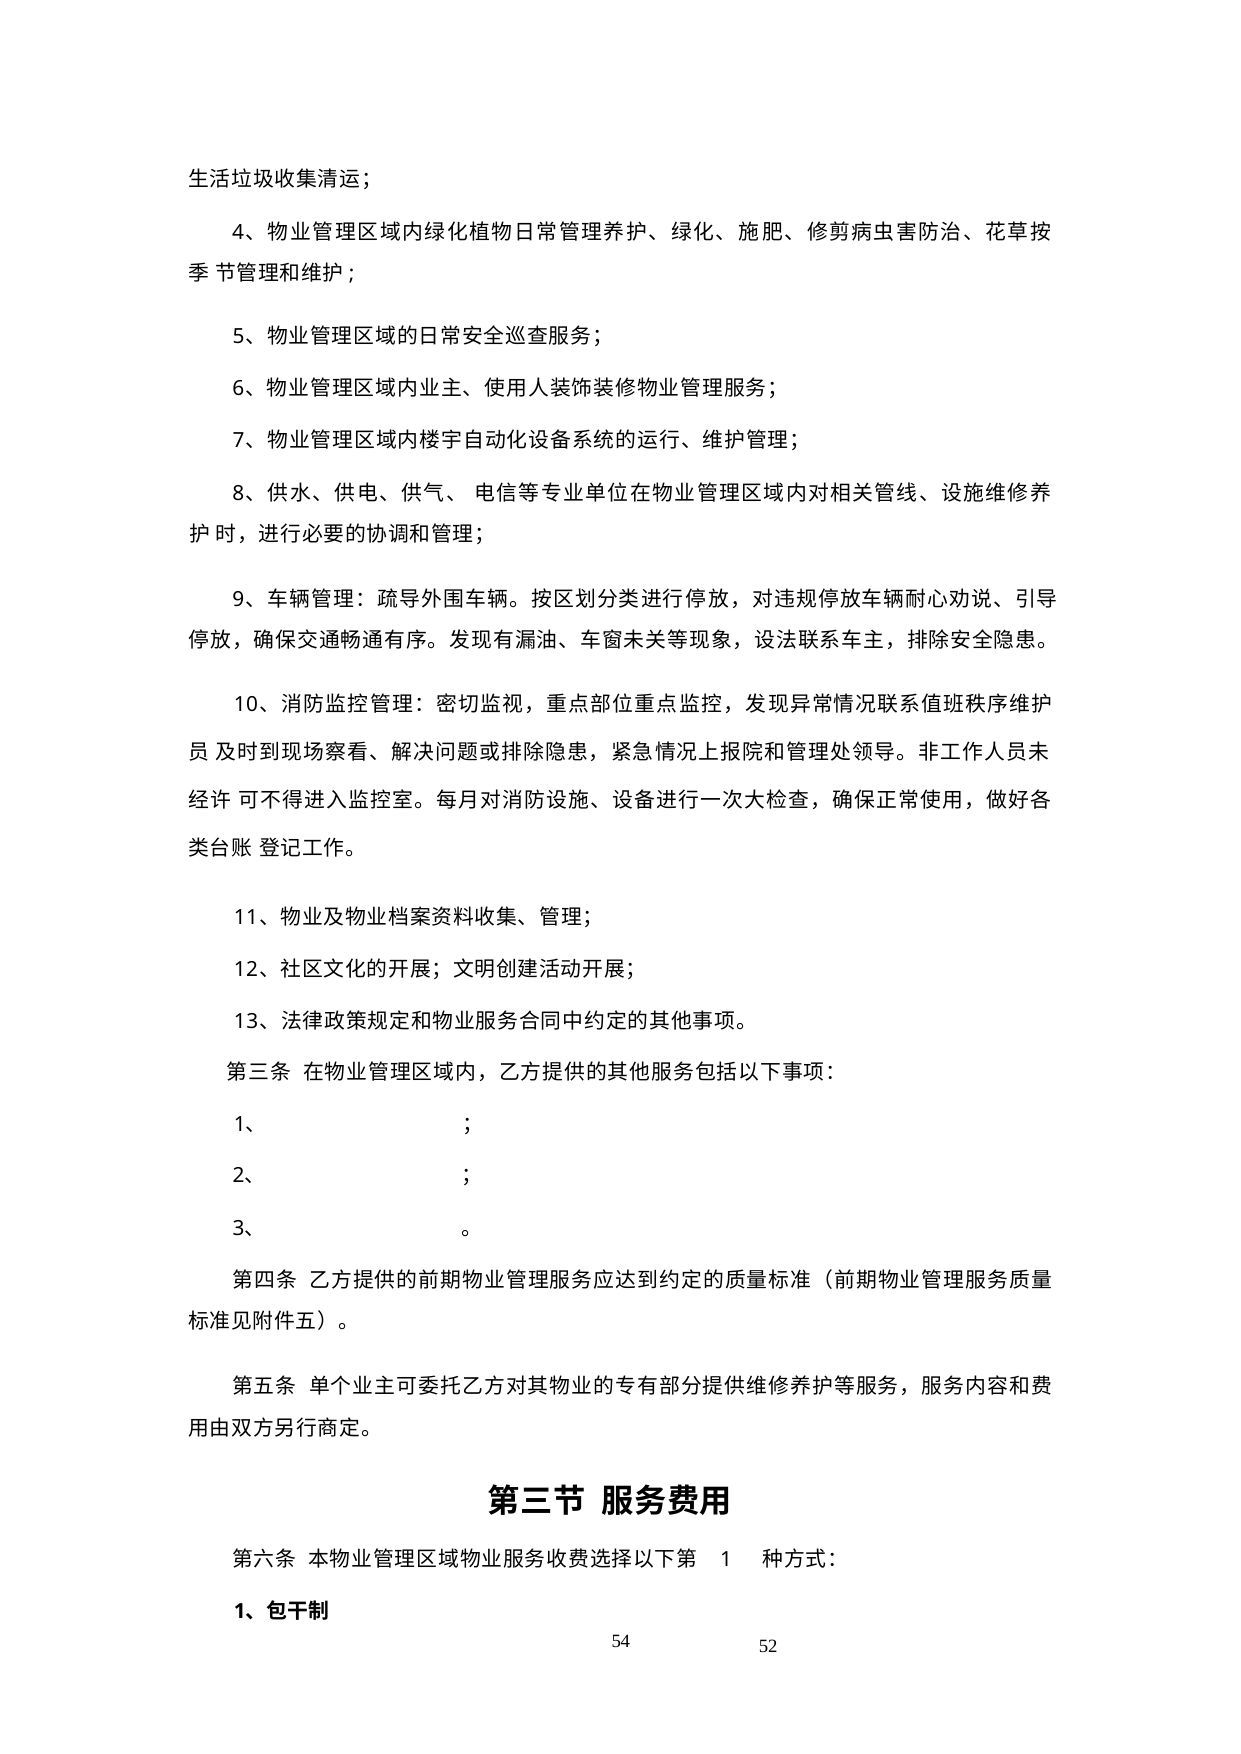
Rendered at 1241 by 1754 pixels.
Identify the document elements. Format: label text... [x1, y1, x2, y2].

text 第四条 乙方提供的前期物业管理服务应达到约定的质量标准（前期物业管理服务质量 标准见附件五）。 [188, 1263, 1053, 1335]
text 生活垃圾收集清运； [188, 163, 1059, 192]
text 12、社区文化的开展；文明创建活动开展； [233, 953, 1059, 982]
text 第五条 单个业主可委托乙方对其物业的专有部分提供维修养护等服务，服务内容和费 用由双方另行商定。 [188, 1369, 1053, 1441]
text 第六条 本物业管理区域物业服务收费选择以下第 1 种方式： [232, 1544, 1059, 1573]
text 5、物业管理区域的日常安全巡查服务； [232, 321, 1059, 349]
text 7、物业管理区域内楼宇自动化设备系统的运行、维护管理； [232, 424, 1059, 453]
text 2、 ； [232, 1160, 1059, 1189]
text 1、 ； [233, 1108, 1059, 1137]
text 13、法律政策规定和物业服务合同中约定的其他事项。 [233, 1005, 1059, 1034]
text 第三条 在物业管理区域内，乙方提供的其他服务包括以下事项： [226, 1057, 1059, 1085]
text 1、包干制 [233, 1596, 1059, 1624]
text 6、物业管理区域内业主、使用人装饰装修物业管理服务； [232, 373, 1059, 401]
text 3、 。 [232, 1212, 1059, 1242]
text 第三节 服务费用 [487, 1478, 1059, 1521]
text 10、消防监控管理：密切监视，重点部位重点监控，发现异常情况联系值班秩序维护员 及时到现场察看、解决问题或排除隐患，紧急情况上报院和管理处领导。非工作人员未经许 可不得进入监控室。每月对消防设施、设备进行一次大检查，确保正常使用，做好各类台账 登记工作。 [188, 688, 1053, 861]
text 4、物业管理区域内绿化植物日常管理养护、绿化、施肥、修剪病虫害防治、花草按季 节管理和维护 ; [188, 215, 1052, 287]
text 9、车辆管理：疏导外围车辆。按区划分类进行停放，对违规停放车辆耐心劝说、引导 停放，确保交通畅通有序。发现有漏油、车窗未关等现象，设法联系车主，排除安全隐患。 [188, 582, 1059, 653]
text 11、物业及物业档案资料收集、管理； [233, 902, 1059, 930]
text 8、供水、供电、供气、 电信等专业单位在物业管理区域内对相关管线、设施维修养护 时，进行必要的协调和管理； [189, 476, 1052, 548]
